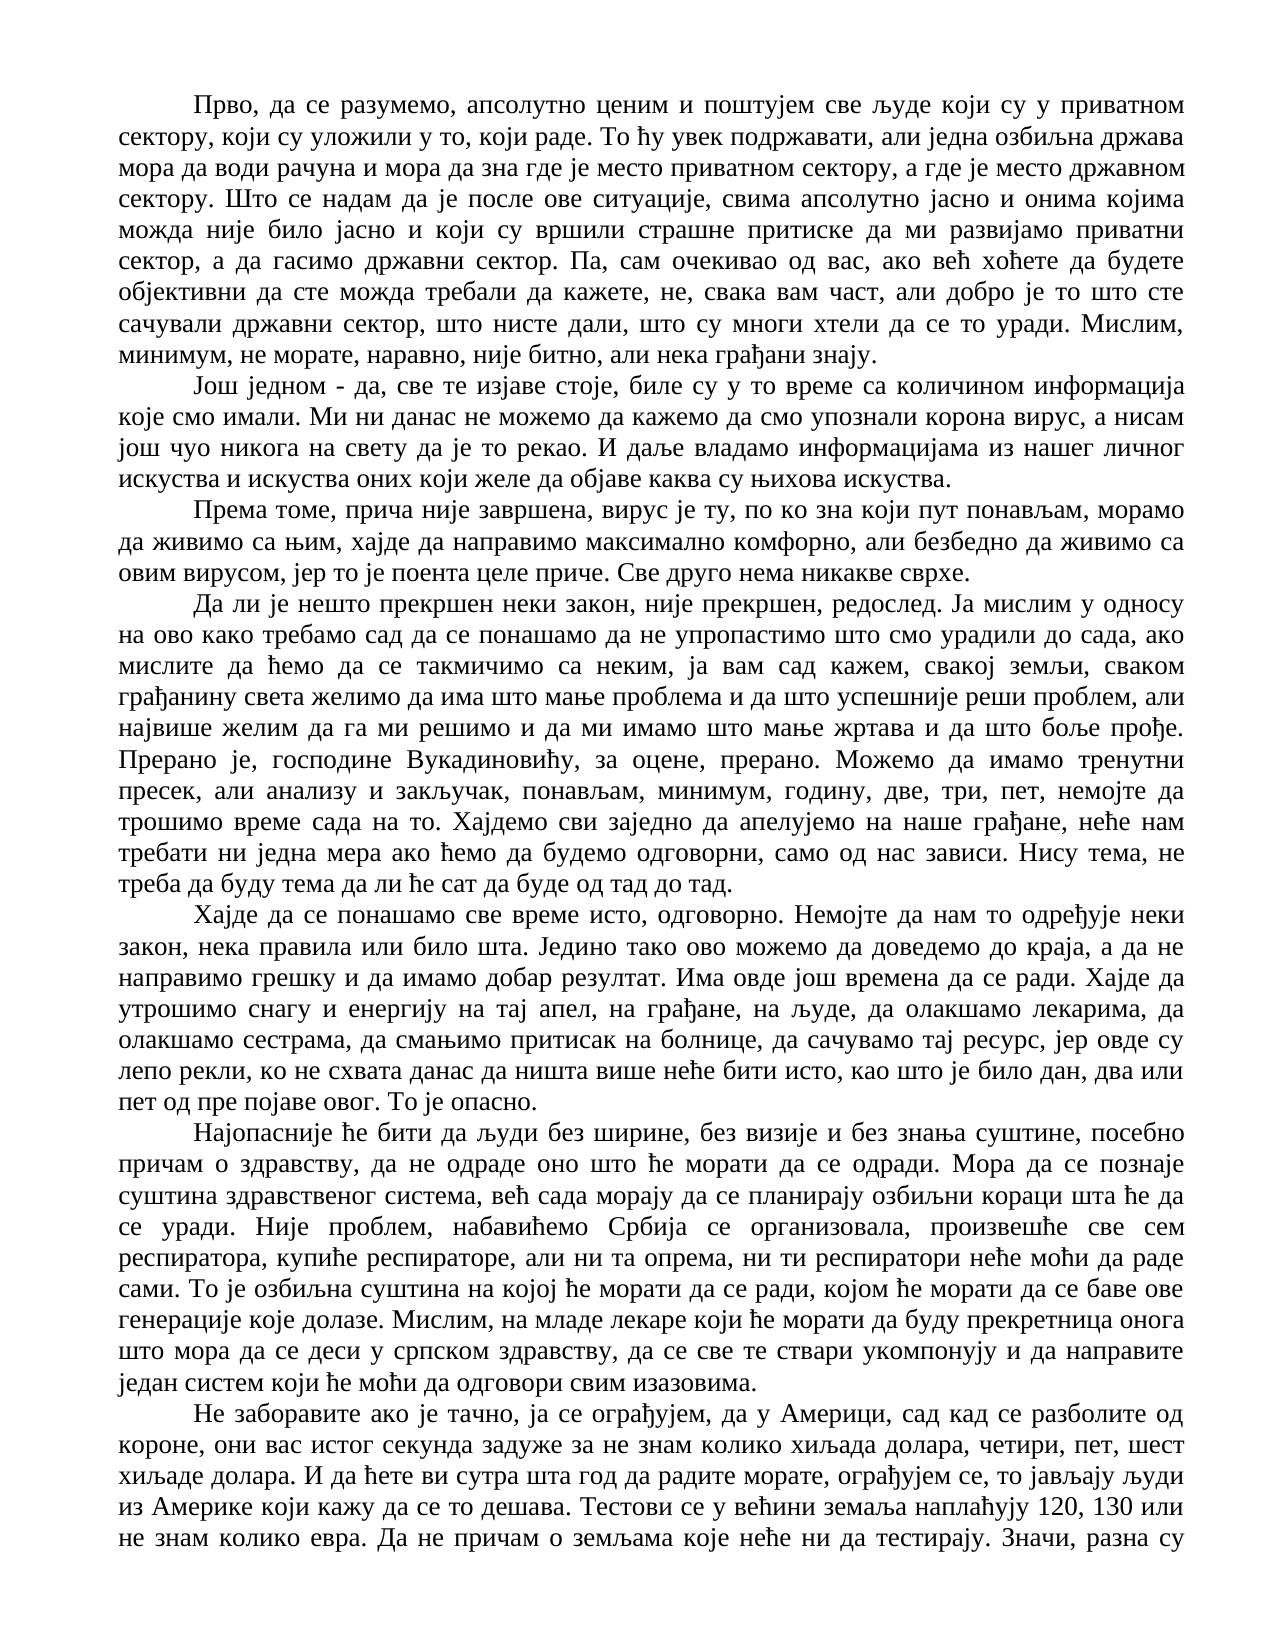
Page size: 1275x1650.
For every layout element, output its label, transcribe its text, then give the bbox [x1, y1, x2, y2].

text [118, 1397, 1186, 1552]
text Још једном - да, све те изјаве стоје, биле су у то време са количином информација које смо имали. Ми ни данас не можемо да кажемо да смо упознали корона вирус, а нисам још чуо никога на свету да је то рекао. И даље владамо информацијама из нашег личног искуства и искуства оних који желе да објаве каква су њихова искуства. [118, 369, 1186, 493]
text Прво, да се разумемо, апсолутно ценим и поштујем све људе који су у приватном сектору, који су уложили у то, који раде. То ћу увек подржавати, али једна озбиљна држава мора да води рачуна и мора да зна где је место приватном сектору, а где је место државном сектору. Што се надам да је после ове ситуације, свима апсолутно јасно и онима којима можда није било јасно и који су вршили страшне притиске да ми развијамо приватни сектор, а да гасимо државни сектор. Па, сам очекивао од вас, ако већ хоћете да будете објективни да сте можда требали да кажете, не, свака вам част, али добро је то што сте сачували државни сектор, што нисте дали, што су многи хтели да се то уради. Мислим, минимум, не морате, наравно, није битно, али нека грађани знају. [118, 89, 1186, 369]
text Да ли је нешто прекршен неки закон, није прекршен, редослед. Ја мислим у односу на ово како требамо сад да се понашамо да не упропастимо што смо урадили до сада, ако мислите да ћемо да се такмичимо са неким, ја вам сад кажем, свакој земљи, сваком грађанину света желимо да има што мање проблема и да што успешније реши проблем, али највише желим да га ми решимо и да ми имамо што мање жртава и да што боље прође. Прерано је, господине Вукадиновићу, за оцене, прерано. Можемо да имамо тренутни пресек, али анализу и закључак, понављам, минимум, годину, две, три, пет, немојте да трошимо време сада на то. Хајдемо сви заједно да апелујемо на наше грађане, неће нам требати ни једна мера ако ћемо да будемо одговорни, само од нас зависи. Нису тема, не треба да буду тема да ли ће сат да буде од тад до тад. [118, 587, 1186, 898]
text Најопасније ће бити да људи без ширине, без визије и без знања суштине, посебно причам о здравству, да не одраде оно што ће морати да се одради. Мора да се познаје суштина здравственог система, већ сада морају да се планирају озбиљни кораци шта ће да се уради. Није проблем, набавићемо Србија се организовала, произвешће све сем респиратора, купиће респираторе, али ни та опрема, ни ти респиратори неће моћи да раде сами. То је озбиљна суштина на којој ће морати да се ради, којом ће морати да се баве ове генерације које долазе. Мислим, на младе лекаре који ће морати да буду прекретница онога што мора да се деси у српском здравству, да се све те ствари укомпонују и да направите један систем који ће моћи да одговори свим изазовима. [118, 1116, 1186, 1397]
text Хајде да се понашамо све време исто, одговорно. Немојте да нам то одређује неки закон, нека правила или било шта. Једино тако ово можемо да доведемо до краја, а да не направимо грешку и да имамо добар резултат. Има овде још времена да се ради. Хајде да утрошимо снагу и енергију на тај апел, на грађане, на људе, да олакшамо лекарима, да олакшамо сестрама, да смањимо притисак на болнице, да сачувамо тај ресурс, јер овде су лепо рекли, ко не схвата данас да ништа више неће бити исто, као што је било дан, два или пет од пре појаве овог. То је опасно. [118, 898, 1186, 1116]
text Према томе, прича није завршена, вирус је ту, по ко зна који пут понављам, морамо да живимо са њим, хајде да направимо максимално комфорно, али безбедно да живимо са овим вирусом, јер то је поента целе приче. Све друго нема никакве сврхе. [118, 493, 1186, 587]
